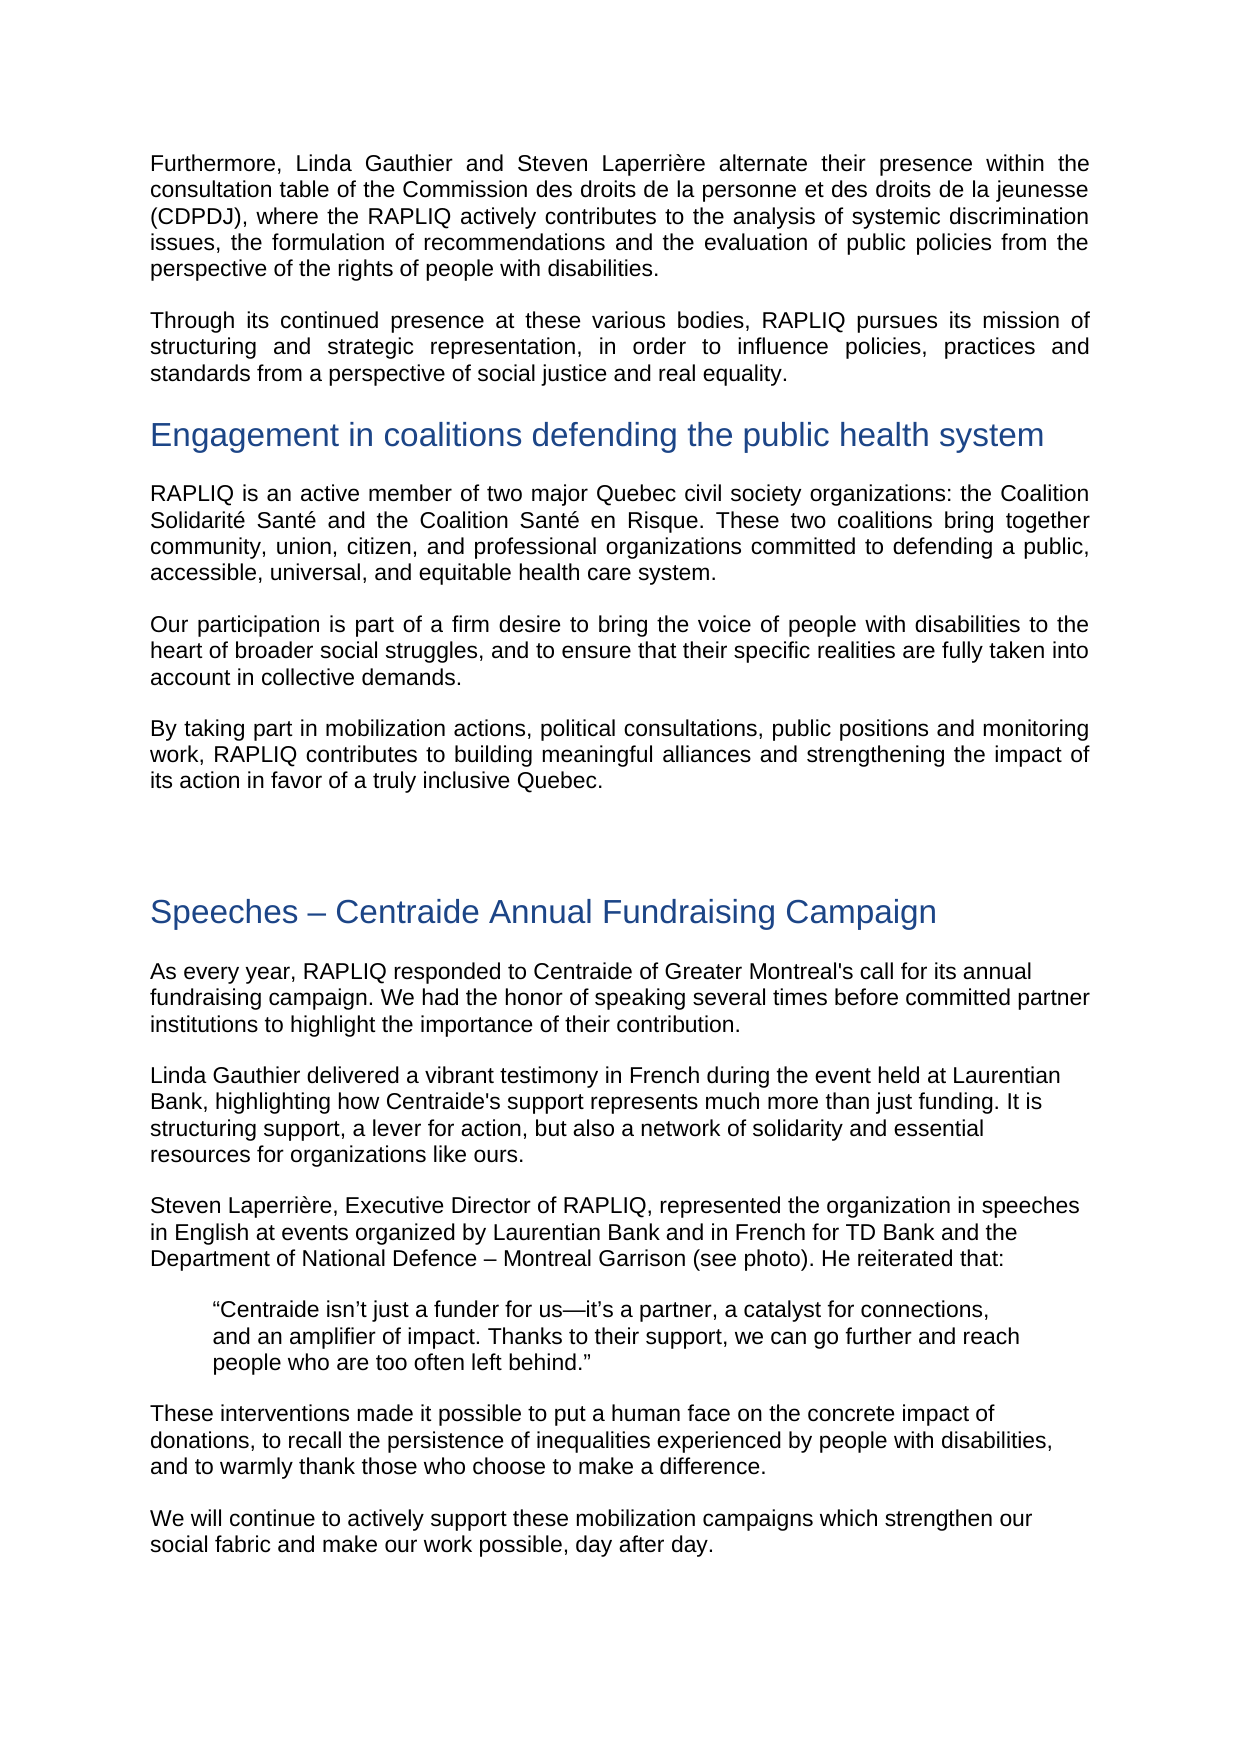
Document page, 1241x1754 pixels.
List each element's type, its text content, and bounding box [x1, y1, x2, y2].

text These interventions made it possible to put a human face on the concrete impact of donations, to recall the persistence of inequalities experienced by people with disabilities, and to warmly thank those who choose to make a difference. [150, 1400, 1090, 1479]
text We will continue to actively support these mobilization campaigns which strengthen our social fabric and make our work possible, day after day. [150, 1504, 1090, 1557]
text Our participation is part of a firm desire to bring the voice of people with disabilities to the heart of broader social struggles, and to ensure that their specific realities are fully taken into account in collective demands. [150, 611, 1090, 690]
text By taking part in mobilization actions, political consultations, public positions and monitoring work, RAPLIQ contributes to building meaningful alliances and strengthening the impact of its action in favor of a truly inclusive Quebec. [150, 715, 1090, 794]
subtitle Engagement in coalitions defending the public health system [150, 415, 1090, 453]
subtitle Speeches – Centraide Annual Fundraising Campaign [150, 892, 1090, 931]
text “Centraide isn’t just a funder for us—it’s a partner, a catalyst for connections, and an amplifier of impact. Thanks to their support, we can go further and reach people who are too often left behind.” [212, 1296, 1028, 1375]
text Through its continued presence at these various bodies, RAPLIQ pursues its mission of structuring and strategic representation, in order to influence policies, practices and standards from a perspective of social justice and real equality. [150, 307, 1090, 386]
text As every year, RAPLIQ responded to Centraide of Greater Montreal's call for its annual fundraising campaign. We had the honor of speaking several times before committed partner institutions to highlight the importance of their contribution. [150, 958, 1090, 1037]
text Steven Laperrière, Executive Director of RAPLIQ, represented the organization in speeches in English at events organized by Laurentian Bank and in French for TD Bank and the Department of National Defence – Montreal Garrison (see photo). He reiterated that: [150, 1192, 1090, 1271]
text RAPLIQ is an active member of two major Quebec civil society organizations: the Coalition Solidarité Santé and the Coalition Santé en Risque. These two coalitions bring together community, union, citizen, and professional organizations committed to defending a public, accessible, universal, and equitable health care system. [150, 480, 1090, 586]
text Linda Gauthier delivered a vibrant testimony in French during the event held at Laurentian Bank, highlighting how Centraide's support represents much more than just funding. It is structuring support, a lever for action, but also a network of solidarity and essential resources for organizations like ours. [150, 1062, 1090, 1167]
text Furthermore, Linda Gauthier and Steven Laperrière alternate their presence within the consultation table of the Commission des droits de la personne et des droits de la jeunesse (CDPDJ), where the RAPLIQ actively contributes to the analysis of systemic discrimination issues, the formulation of recommendations and the evaluation of public policies from the perspective of the rights of people with disabilities. [150, 150, 1090, 282]
